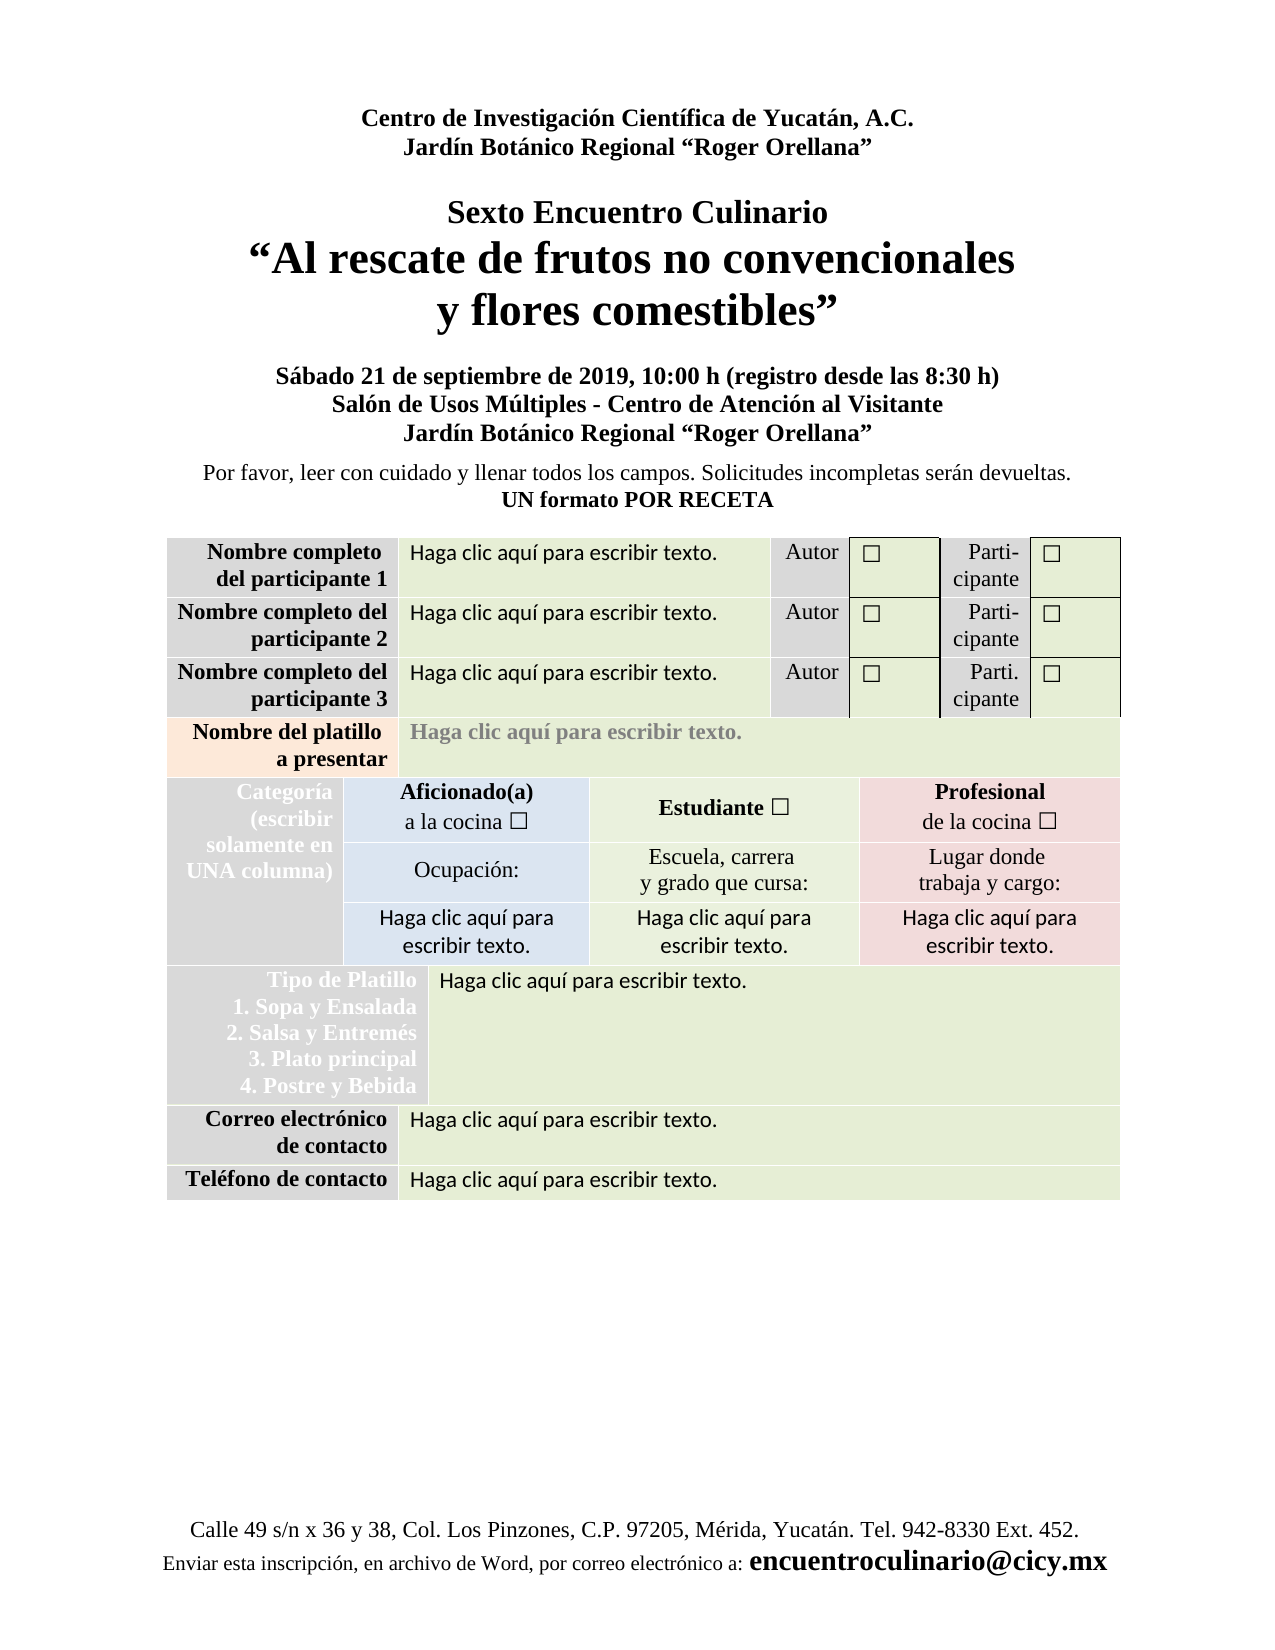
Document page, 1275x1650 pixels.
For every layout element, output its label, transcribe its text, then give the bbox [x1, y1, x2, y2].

table_cell Teléfono de contacto [167, 1166, 398, 1200]
table_cell Autor [771, 598, 849, 657]
table_cell Autor [771, 658, 849, 717]
table_cell Escuela, carrera y grado que cursa: [590, 843, 859, 902]
table_cell Estudiante [590, 778, 859, 842]
table_cell Correo electrónico de contacto [167, 1106, 398, 1164]
text Por favor, leer con cuidado y llenar todos los campos. Solicitudes incompletas serán devueltas. UN formato POR RECETA [177, 459, 1098, 512]
table_header Autor [771, 538, 849, 597]
table_cell Categoría (escribir solamente en UNA columna) [167, 778, 343, 965]
text “Al rescate de frutos no convencionales y flores comestibles” [177, 230, 1098, 336]
table_cell Lugar donde trabaja y cargo: [860, 843, 1120, 902]
table_cell Nombre completo del participante 2 [167, 598, 398, 657]
table_cell Parti. cipante [941, 658, 1030, 717]
table_cell Nombre del platillo a presentar [167, 718, 398, 777]
table_cell Parti-cipante [941, 598, 1030, 657]
text Salón de Usos Múltiples - Centro de Atención al Visitante Jardín Botánico Regional “Roger Orellana” [177, 389, 1098, 447]
table_cell Aficionado(a) a la cocina [344, 778, 589, 842]
table_header Parti-cipante [941, 538, 1030, 597]
table_cell Tipo de Platillo 1. Sopa y Ensalada 2. Salsa y Entremés 3. Plato principal 4. Postre y Bebida [167, 966, 428, 1104]
table_header Nombre completo del participante 1 [167, 538, 398, 597]
table_cell Ocupación: [344, 843, 589, 902]
table_cell Profesional de la cocina [860, 778, 1120, 842]
text Sábado 21 de septiembre de 2019, 10:00 h (registro desde las 8:30 h) [177, 361, 1098, 389]
text Sexto Encuentro Culinario [177, 192, 1098, 230]
table_cell Nombre completo del participante 3 [167, 658, 398, 717]
